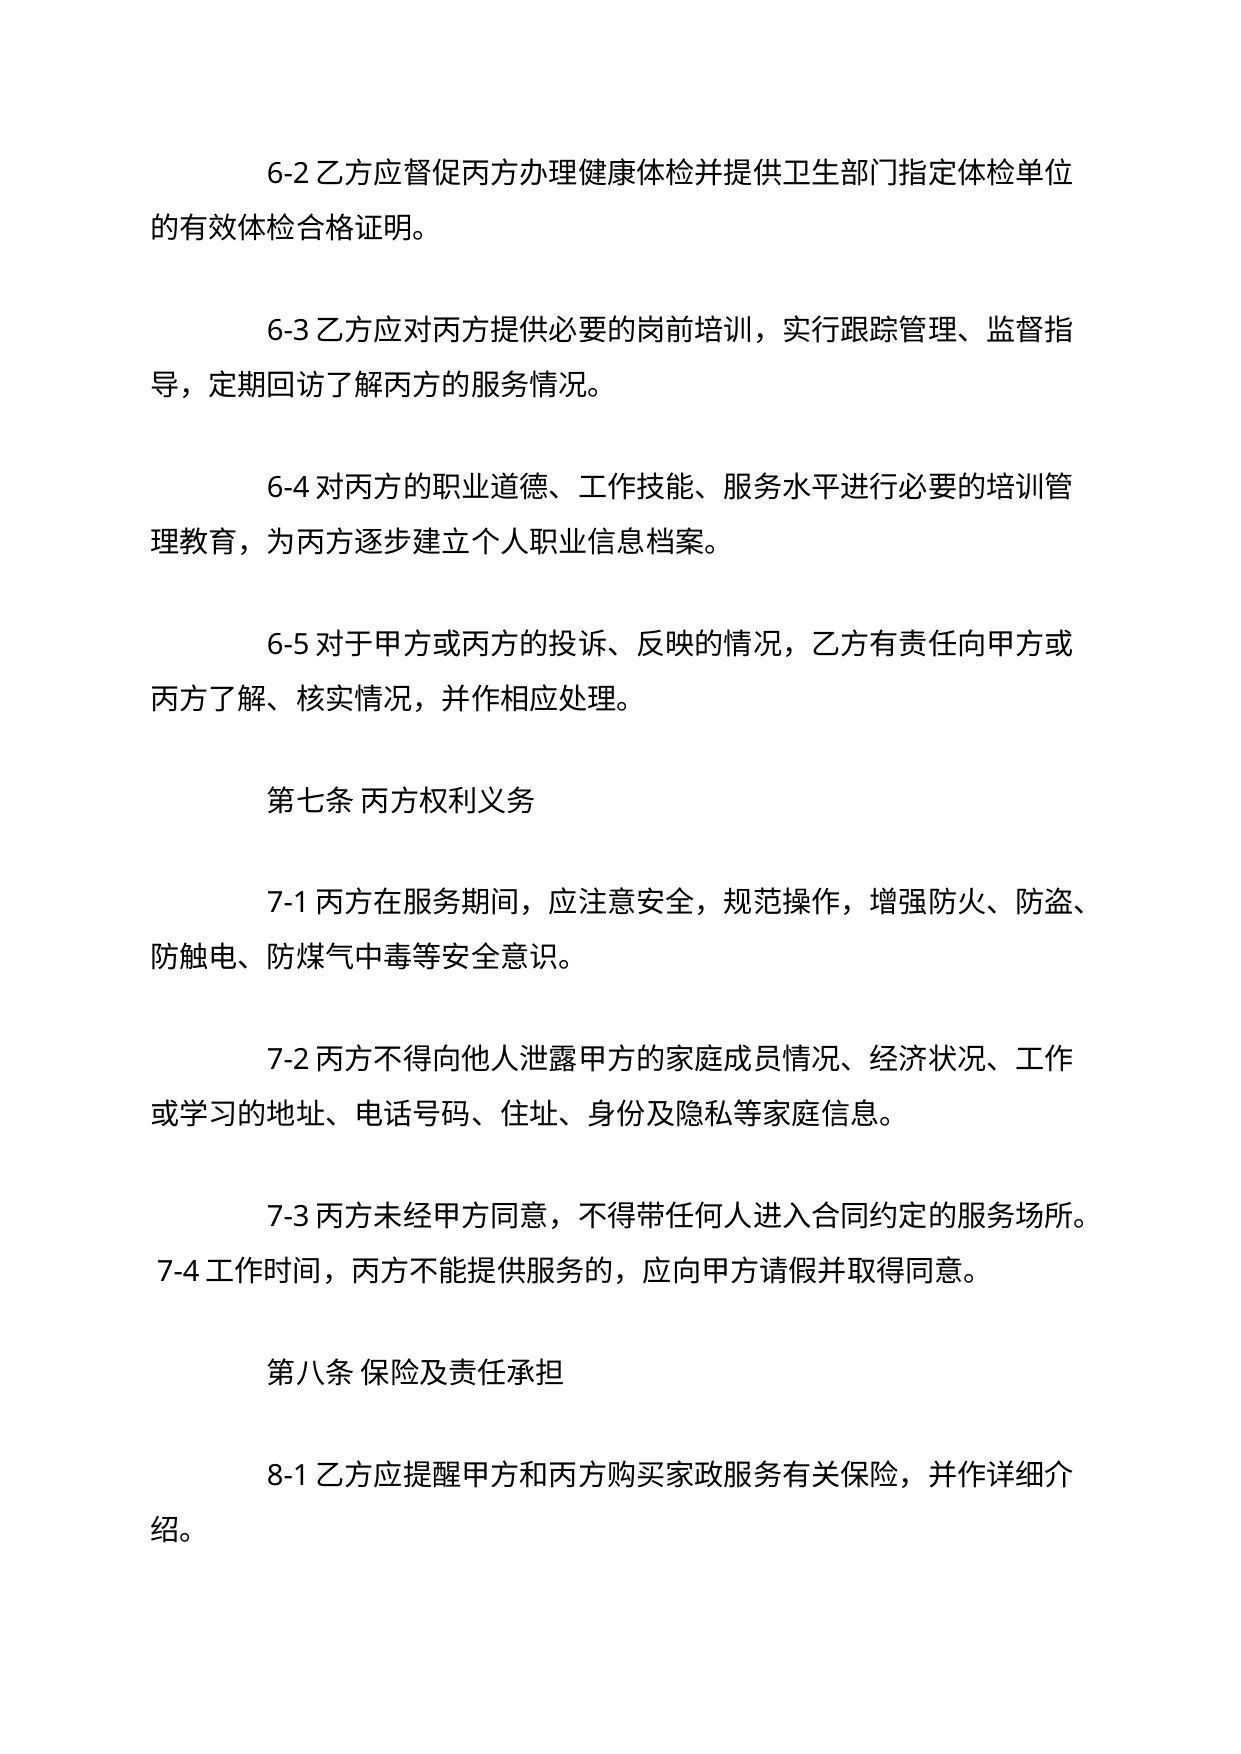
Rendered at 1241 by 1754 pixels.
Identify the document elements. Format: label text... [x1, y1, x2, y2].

text 8-1乙方应提醒甲方和丙方购买家政服务有关保险，并作详细介绍。 [150, 1451, 1090, 1548]
text 第七条 丙方权利义务 [150, 777, 1090, 819]
text 6-4对丙方的职业道德、工作技能、服务水平进行必要的培训管理教育，为丙方逐步建立个人职业信息档案。 [150, 463, 1090, 561]
text 6-5对于甲方或丙方的投诉、反映的情况，乙方有责任向甲方或丙方了解、核实情况，并作相应处理。 [150, 620, 1090, 718]
text 7-2丙方不得向他人泄露甲方的家庭成员情况、经济状况、工作或学习的地址、电话号码、住址、身份及隐私等家庭信息。 [150, 1036, 1090, 1133]
text 7-1丙方在服务期间，应注意安全，规范操作，增强防火、防盗、防触电、防煤气中毒等安全意识。 [150, 879, 1090, 976]
text 6-3乙方应对丙方提供必要的岗前培训，实行跟踪管理、监督指导，定期回访了解丙方的服务情况。 [150, 307, 1090, 404]
text 第八条 保险及责任承担 [150, 1349, 1090, 1392]
text 6-2乙方应督促丙方办理健康体检并提供卫生部门指定体检单位的有效体检合格证明。 [150, 150, 1090, 247]
text 7-3丙方未经甲方同意，不得带任何人进入合同约定的服务场所。 7-4工作时间，丙方不能提供服务的，应向甲方请假并取得同意。 [150, 1192, 1090, 1290]
